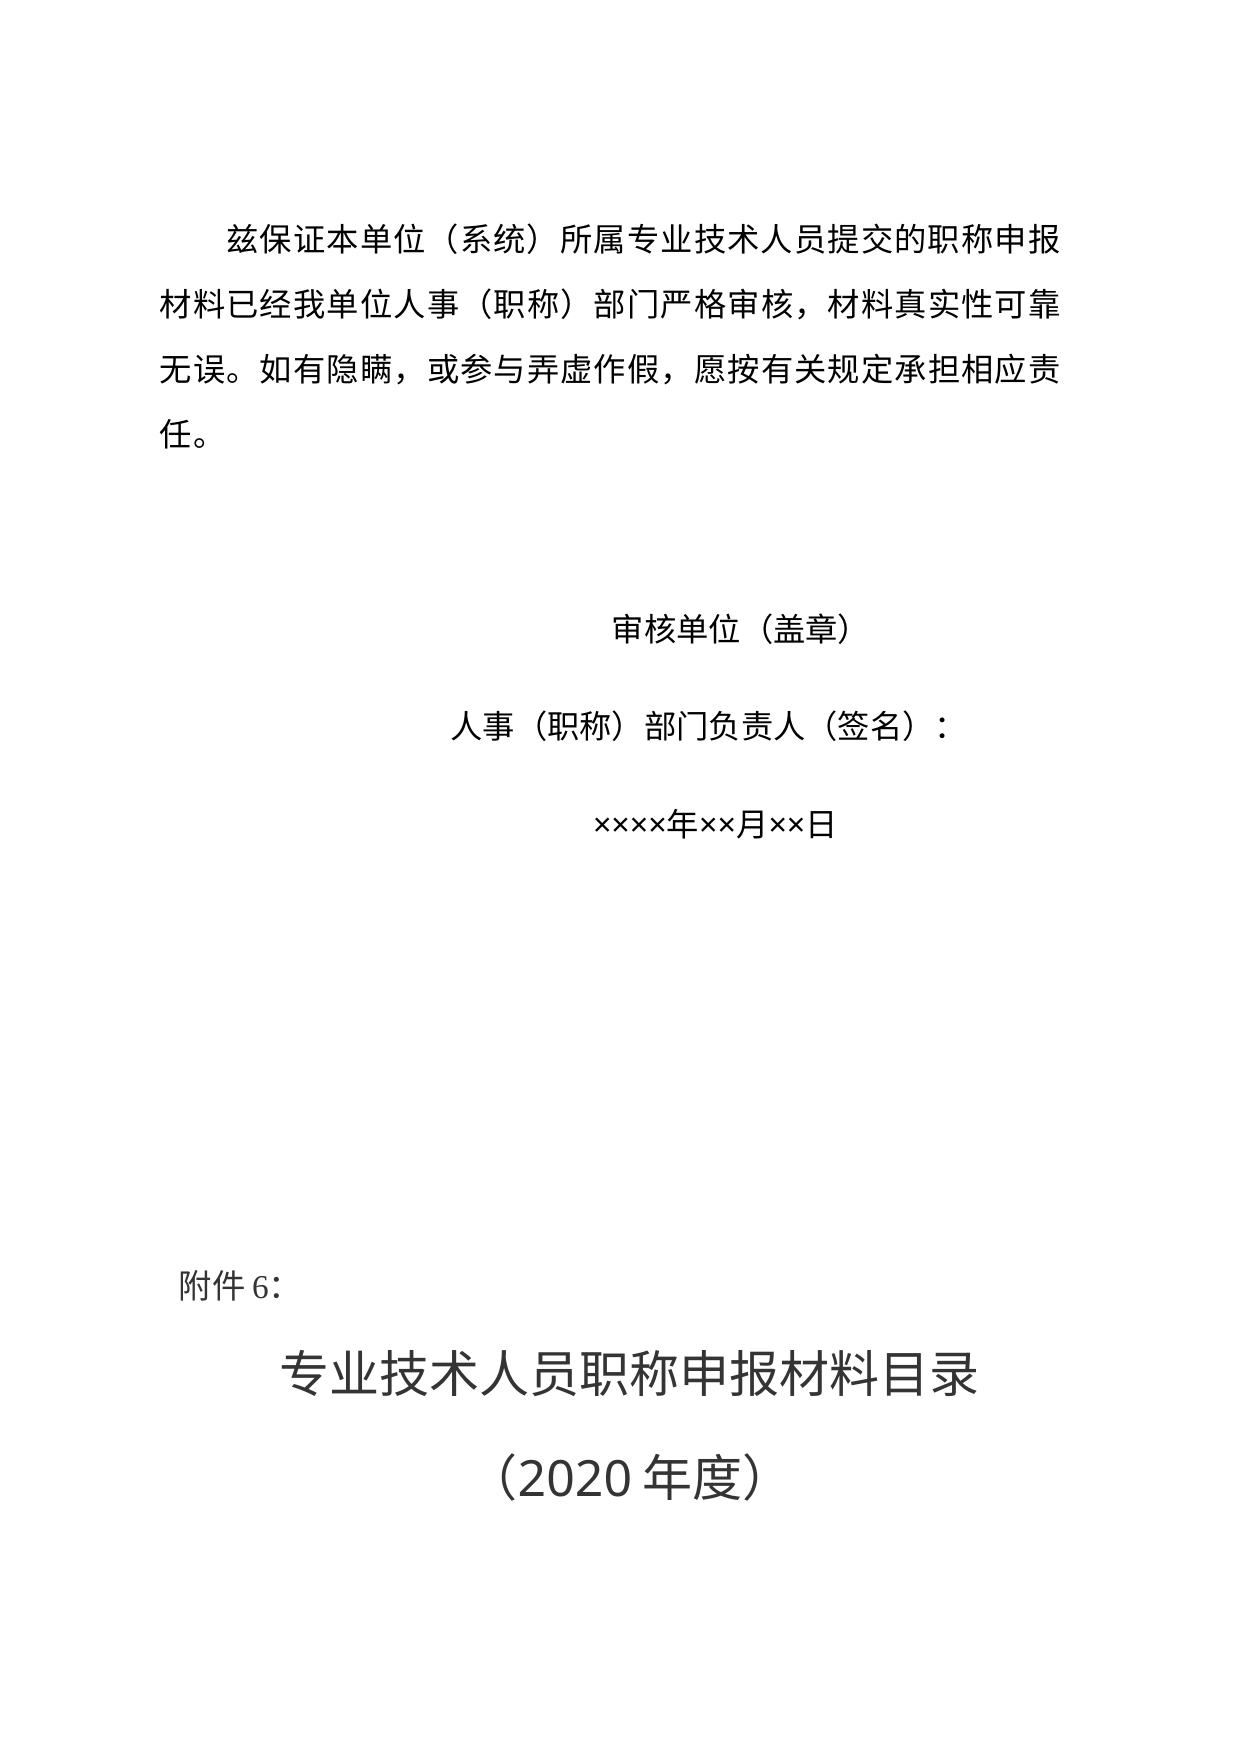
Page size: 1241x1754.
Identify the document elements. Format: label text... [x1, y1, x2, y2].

text 审核单位（盖章） [159, 595, 1081, 660]
text 专业技术人员职称申报材料目录 [178, 1322, 1081, 1420]
text 附件6： [178, 1251, 1081, 1316]
text 兹保证本单位（系统）所属专业技术人员提交的职称申报材料已经我单位人事（职称）部门严格审核，材料真实性可靠无误。如有隐瞒，或参与弄虚作假，愿按有关规定承担相应责任。 [159, 205, 1081, 465]
text （2020年度） [178, 1426, 1081, 1523]
text 人事（职称）部门负责人（签名）： [159, 692, 1081, 757]
text ××××年××月××日 [159, 790, 1081, 855]
